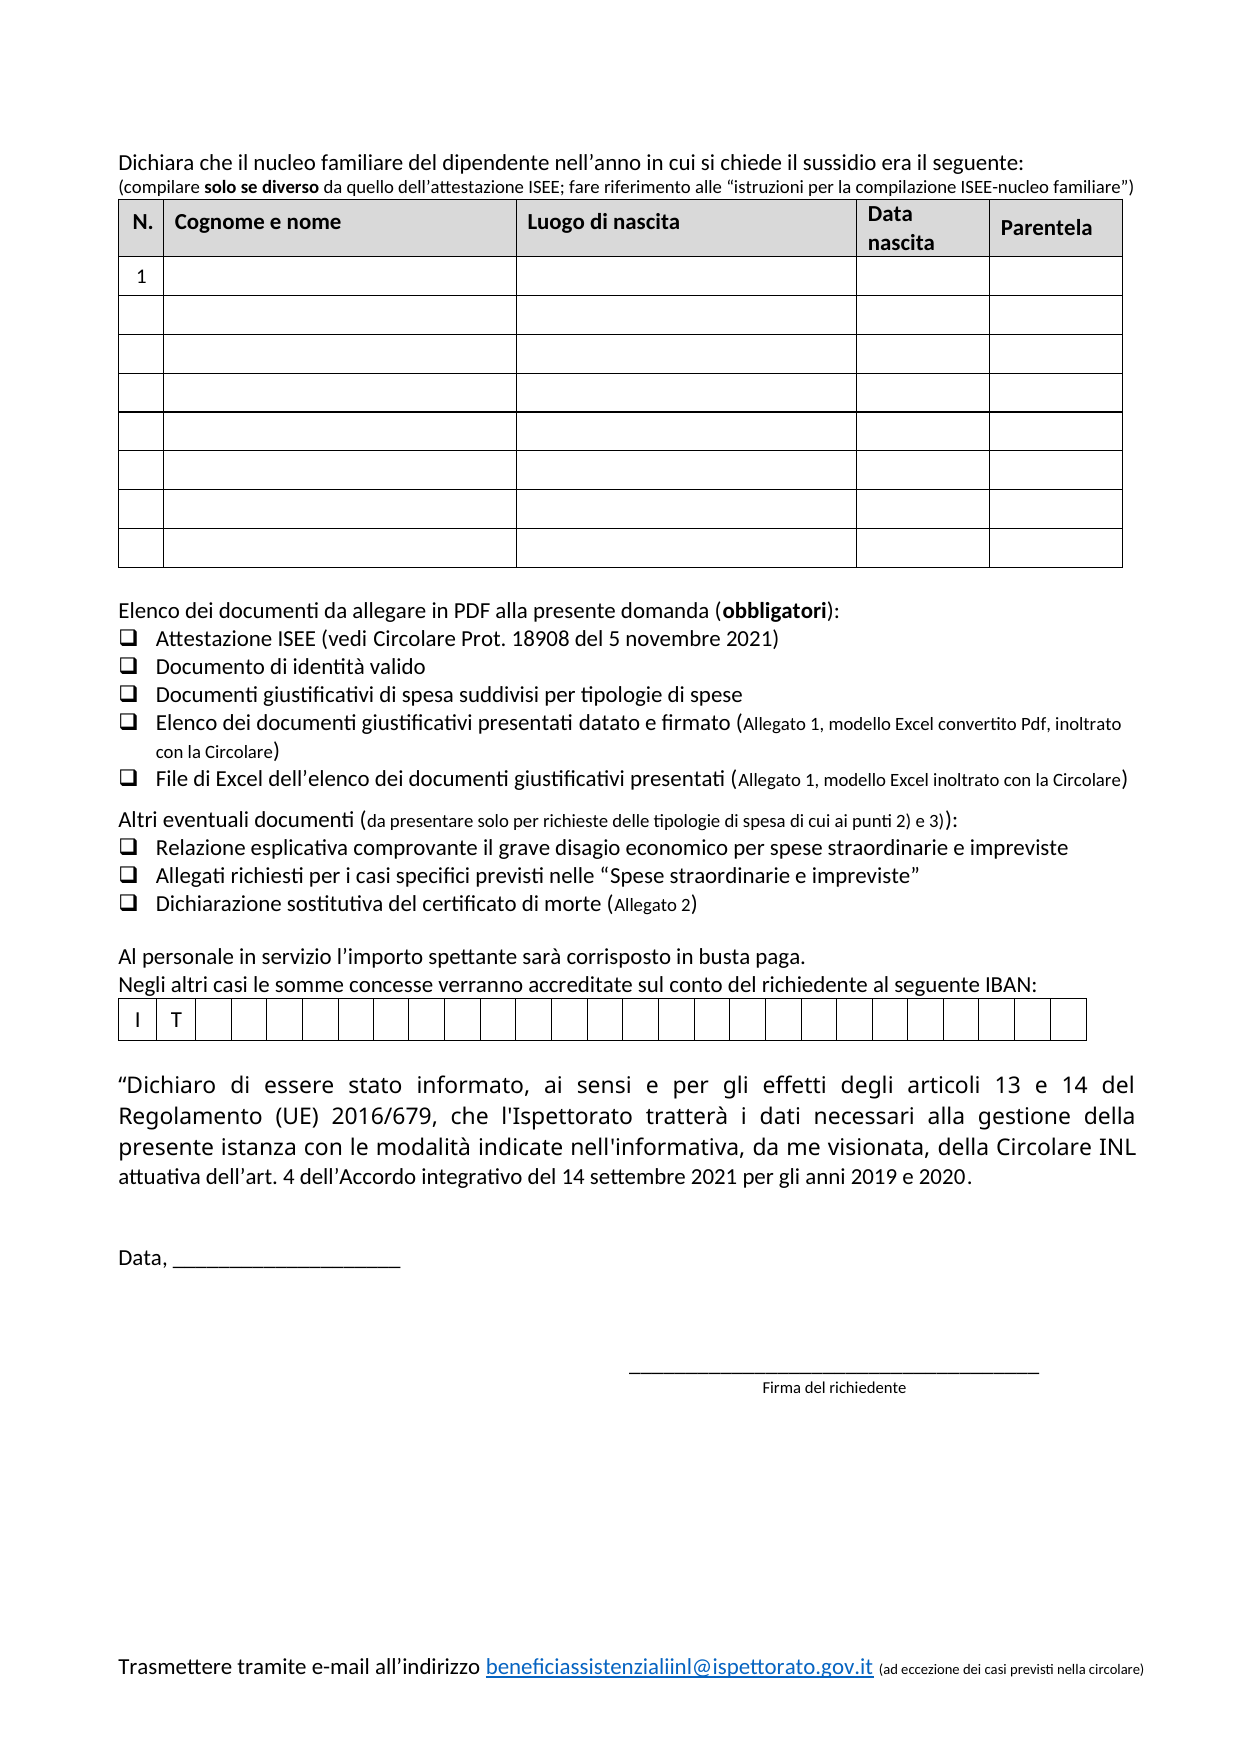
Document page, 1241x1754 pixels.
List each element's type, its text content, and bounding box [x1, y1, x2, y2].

table_cell [164, 451, 516, 489]
table_header Parentela [990, 200, 1122, 256]
table_cell [990, 257, 1122, 294]
table_cell [119, 490, 163, 528]
list Dichiarazione sostitutiva del certificato di morte (Allegato 2) [118, 889, 1137, 917]
table_cell [119, 374, 163, 411]
table_cell [119, 529, 163, 567]
table_header [730, 999, 765, 1040]
table_cell [990, 374, 1122, 411]
table_cell [164, 529, 516, 567]
table_header [659, 999, 694, 1040]
table_header [837, 999, 872, 1040]
table_header [873, 999, 907, 1040]
text ____________________________________ [532, 1349, 1137, 1378]
table_cell [857, 335, 989, 372]
text Data, ____________________ [118, 1243, 1137, 1272]
list File di Excel dell’elenco dei documenti giustificativi presentati (Allegato 1, modello Excel inoltrato con la Circolare) [118, 764, 1137, 792]
table_cell [990, 296, 1122, 333]
table_cell [164, 490, 516, 528]
table_header I [119, 999, 156, 1040]
table_header [409, 999, 444, 1040]
table_header N. [119, 200, 163, 256]
text Dichiara che il nucleo familiare del dipendente nell’anno in cui si chiede il sussidio era il seguente: [118, 148, 1137, 176]
table_header [303, 999, 338, 1040]
table_header [339, 999, 373, 1040]
table_cell [857, 296, 989, 333]
list Allegati richiesti per i casi specifici previsti nelle “Spese straordinarie e impreviste” [118, 861, 1137, 889]
table_header Cognome e nome [164, 200, 516, 256]
table_header [623, 999, 658, 1040]
table_header [267, 999, 302, 1040]
text Altri eventuali documenti (da presentare solo per richieste delle tipologie di spesa di cui ai punti 2) e 3)): [118, 805, 1137, 833]
table_header [445, 999, 480, 1040]
table_cell [517, 335, 856, 372]
table_header [979, 999, 1014, 1040]
table_cell [517, 257, 856, 294]
table_cell [164, 257, 516, 294]
list Relazione esplicativa comprovante il grave disagio economico per spese straordinarie e impreviste [118, 833, 1137, 861]
table_header [516, 999, 551, 1040]
text “Dichiaro di essere stato informato, ai sensi e per gli effetti degli articoli 13 e 14 del Regolamento (UE) 2016/679, che l'Ispettorato tratterà i dati necessari alla gestione della presente istanza con le modalità indicate nell'informativa, da me visionata, della Circolare INL attuativa dell’art. 4 dell’Accordo integrativo del 14 settembre 2021 per gli anni 2019 e 2020. [118, 1069, 1137, 1191]
table_header [374, 999, 408, 1040]
text Firma del richiedente [532, 1378, 1137, 1398]
table_header [232, 999, 266, 1040]
table_header [802, 999, 836, 1040]
text Al personale in servizio l’importo spettante sarà corrisposto in busta paga. [118, 942, 1137, 970]
table_cell [857, 257, 989, 294]
table_cell [857, 451, 989, 489]
table_cell [164, 296, 516, 333]
table_header [196, 999, 231, 1040]
table_cell [990, 451, 1122, 489]
table_cell [119, 335, 163, 372]
table_cell [990, 413, 1122, 450]
table_header [552, 999, 587, 1040]
table_header [908, 999, 943, 1040]
table_cell [857, 490, 989, 528]
table_cell [990, 335, 1122, 372]
table_header [944, 999, 978, 1040]
table_cell [517, 296, 856, 333]
table_cell [857, 529, 989, 567]
table_cell [164, 374, 516, 411]
table_cell [857, 374, 989, 411]
table_cell [857, 413, 989, 450]
table_cell [119, 413, 163, 450]
text Elenco dei documenti da allegare in PDF alla presente domanda (obbligatori): [118, 596, 1137, 624]
table_cell [517, 490, 856, 528]
text Negli altri casi le somme concesse verranno accreditate sul conto del richiedente al seguente IBAN: [118, 970, 1137, 998]
table_header [1015, 999, 1050, 1040]
text (compilare solo se diverso da quello dell’attestazione ISEE; fare riferimento alle “istruzioni per la compilazione ISEE-nucleo familiare”) [118, 176, 1137, 198]
table_cell [517, 413, 856, 450]
table_header Data nascita [857, 200, 989, 256]
table_cell [119, 296, 163, 333]
table_cell 1 [119, 257, 163, 294]
list Elenco dei documenti giustificativi presentati datato e firmato (Allegato 1, modello Excel convertito Pdf, inoltrato con la Circolare) [118, 708, 1137, 764]
table_header [766, 999, 801, 1040]
table_cell [517, 374, 856, 411]
table_header [481, 999, 515, 1040]
table_cell [517, 451, 856, 489]
table_cell [164, 413, 516, 450]
table_cell [119, 451, 163, 489]
table_cell [990, 529, 1122, 567]
list Attestazione ISEE (vedi Circolare Prot. 18908 del 5 novembre 2021) [118, 624, 1137, 652]
table_header [695, 999, 729, 1040]
table_header [588, 999, 622, 1040]
table_header T [157, 999, 195, 1040]
table_header Luogo di nascita [517, 200, 856, 256]
table_cell [517, 529, 856, 567]
list Documenti giustificativi di spesa suddivisi per tipologie di spese [118, 680, 1137, 708]
table_cell [990, 490, 1122, 528]
list Documento di identità valido [118, 652, 1137, 680]
table_header [1051, 999, 1086, 1040]
table_cell [164, 335, 516, 372]
